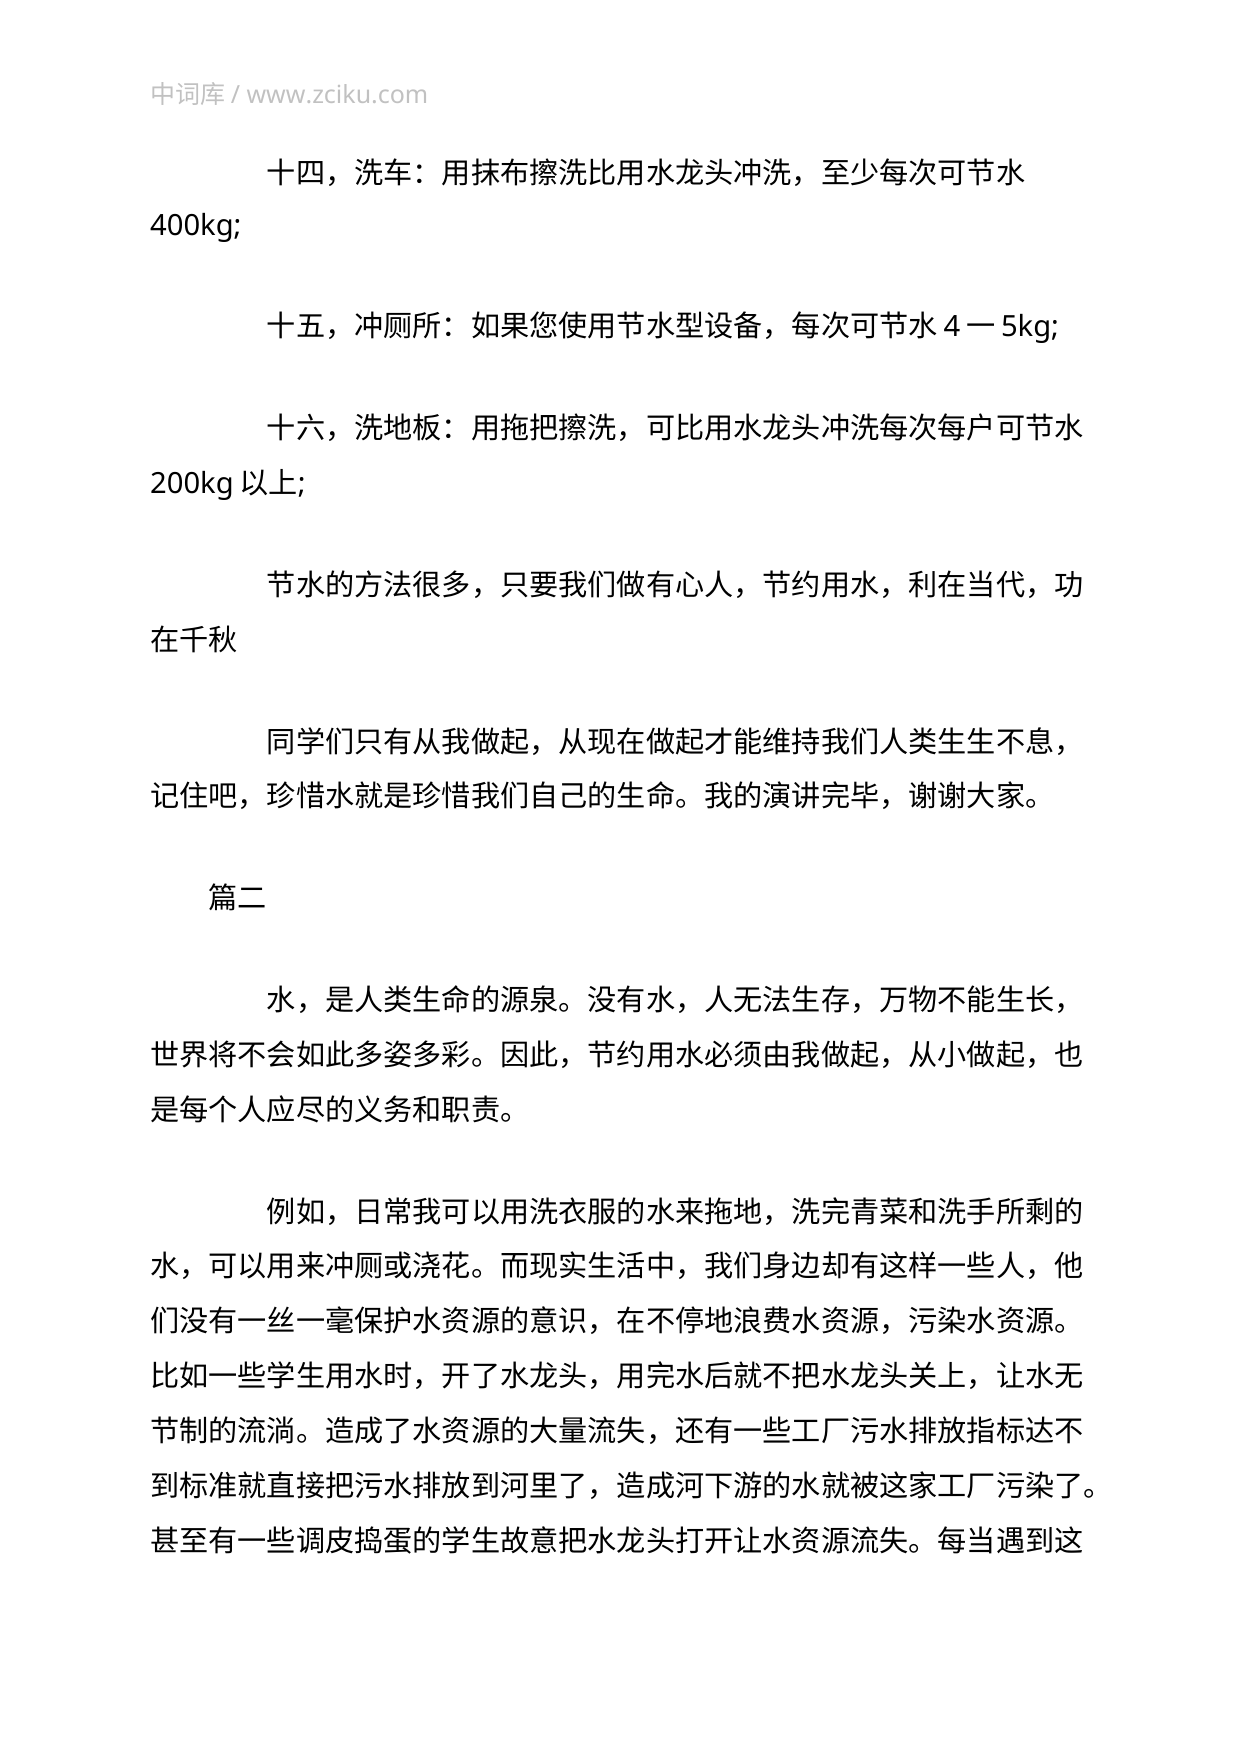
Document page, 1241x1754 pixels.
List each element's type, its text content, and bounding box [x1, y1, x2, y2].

text 同学们只有从我做起，从现在做起才能维持我们人类生生不息，记住吧，珍惜水就是珍惜我们自己的生命。我的演讲完毕，谢谢大家。 [150, 718, 1090, 815]
text 节水的方法很多，只要我们做有心人，节约用水，利在当代，功在千秋 [150, 561, 1090, 659]
text 十六，洗地板：用拖把擦洗，可比用水龙头冲洗每次每户可节水200kg以上; [150, 404, 1090, 502]
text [150, 1188, 1090, 1560]
text 水，是人类生命的源泉。没有水，人无法生存，万物不能生长，世界将不会如此多姿多彩。因此，节约用水必须由我做起，从小做起，也是每个人应尽的义务和职责。 [150, 977, 1090, 1129]
text 篇二 [150, 875, 1090, 917]
text 十四，洗车：用抹布擦洗比用水龙头冲洗，至少每次可节水400kg; [150, 150, 1090, 244]
text 十五，冲厕所：如果您使用节水型设备，每次可节水4一5kg; [150, 303, 1090, 345]
